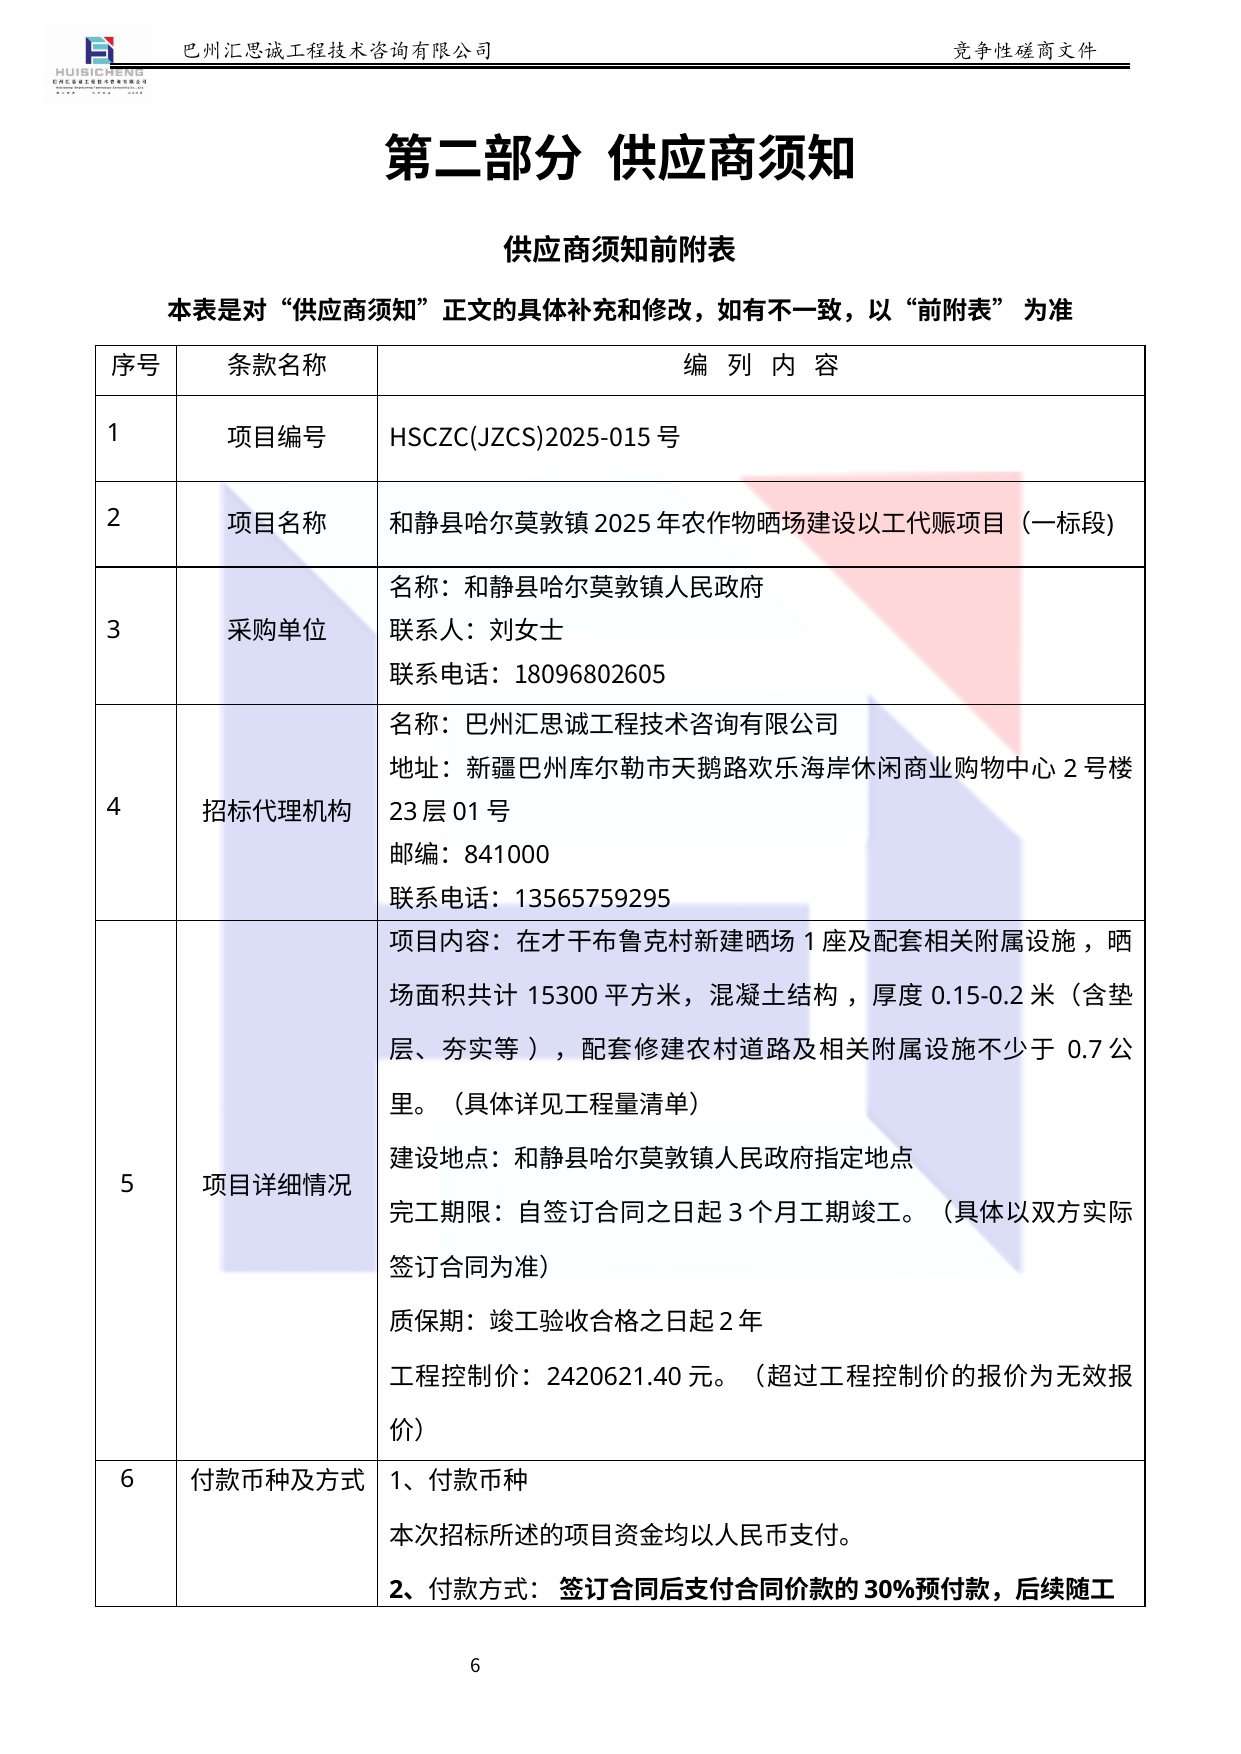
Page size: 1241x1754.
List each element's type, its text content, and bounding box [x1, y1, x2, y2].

table_cell [96, 921, 176, 1460]
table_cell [378, 1461, 1144, 1606]
table_header 条款名称 [177, 346, 377, 395]
table_cell [96, 396, 176, 481]
table_cell [96, 705, 176, 920]
table_cell HSCZC(JZCS)2025-015号 [378, 396, 1144, 481]
table_cell 名称：和静县哈尔莫敦镇人民政府 联系人：刘女士 联系电话：18096802605 [378, 568, 1144, 704]
table_header 序号 [96, 346, 176, 395]
text 本表是对“供应商须知”正文的具体补充和修改，如有不一致，以“前附表” 为准 [118, 290, 1122, 327]
list 供应商须知 [118, 118, 1122, 191]
table_cell 采购单位 [177, 568, 377, 704]
table_cell 项目编号 [177, 396, 377, 481]
text 供应商须知前附表 [118, 227, 1122, 269]
table_cell 项目详细情况 [177, 921, 377, 1460]
table_cell 付款币种及方式 [177, 1461, 377, 1606]
table_cell [96, 482, 176, 566]
table_cell [96, 1461, 176, 1606]
table_cell 招标代理机构 [177, 705, 377, 920]
table_cell 项目名称 [177, 482, 377, 566]
picture [43, 23, 156, 108]
table_header 编 列 内 容 [378, 346, 1144, 395]
table_cell [96, 568, 176, 704]
table_cell 和静县哈尔莫敦镇2025年农作物晒场建设以工代赈项目（一标段) [378, 482, 1144, 566]
table_cell 名称：巴州汇思诚工程技术咨询有限公司 地址：新疆巴州库尔勒市天鹅路欢乐海岸休闲商业购物中心2号楼23层01号 邮编：841000 联系电话：13565759295 [378, 705, 1144, 920]
table_cell 项目内容：在才干布鲁克村新建晒场 1座及配套相关附属设施 ，晒场面积共计 15300平方米，混凝土结构 ，厚度0.15-0.2米（含垫层、夯实等 ），配套修建农村道路及相关附属设施不少于 0.7公里。（具体详见工程量清单） 建设地点：和静县哈尔莫敦镇人民政府指定地点 完工期限：自签订合同之日起3个月工期竣工。（具体以双方实际签订合同为准） 质保期：竣工验收合格之日起2年 工程控制价：2420621.40元。（超过工程控制价的报价为无效报价） [378, 921, 1144, 1460]
